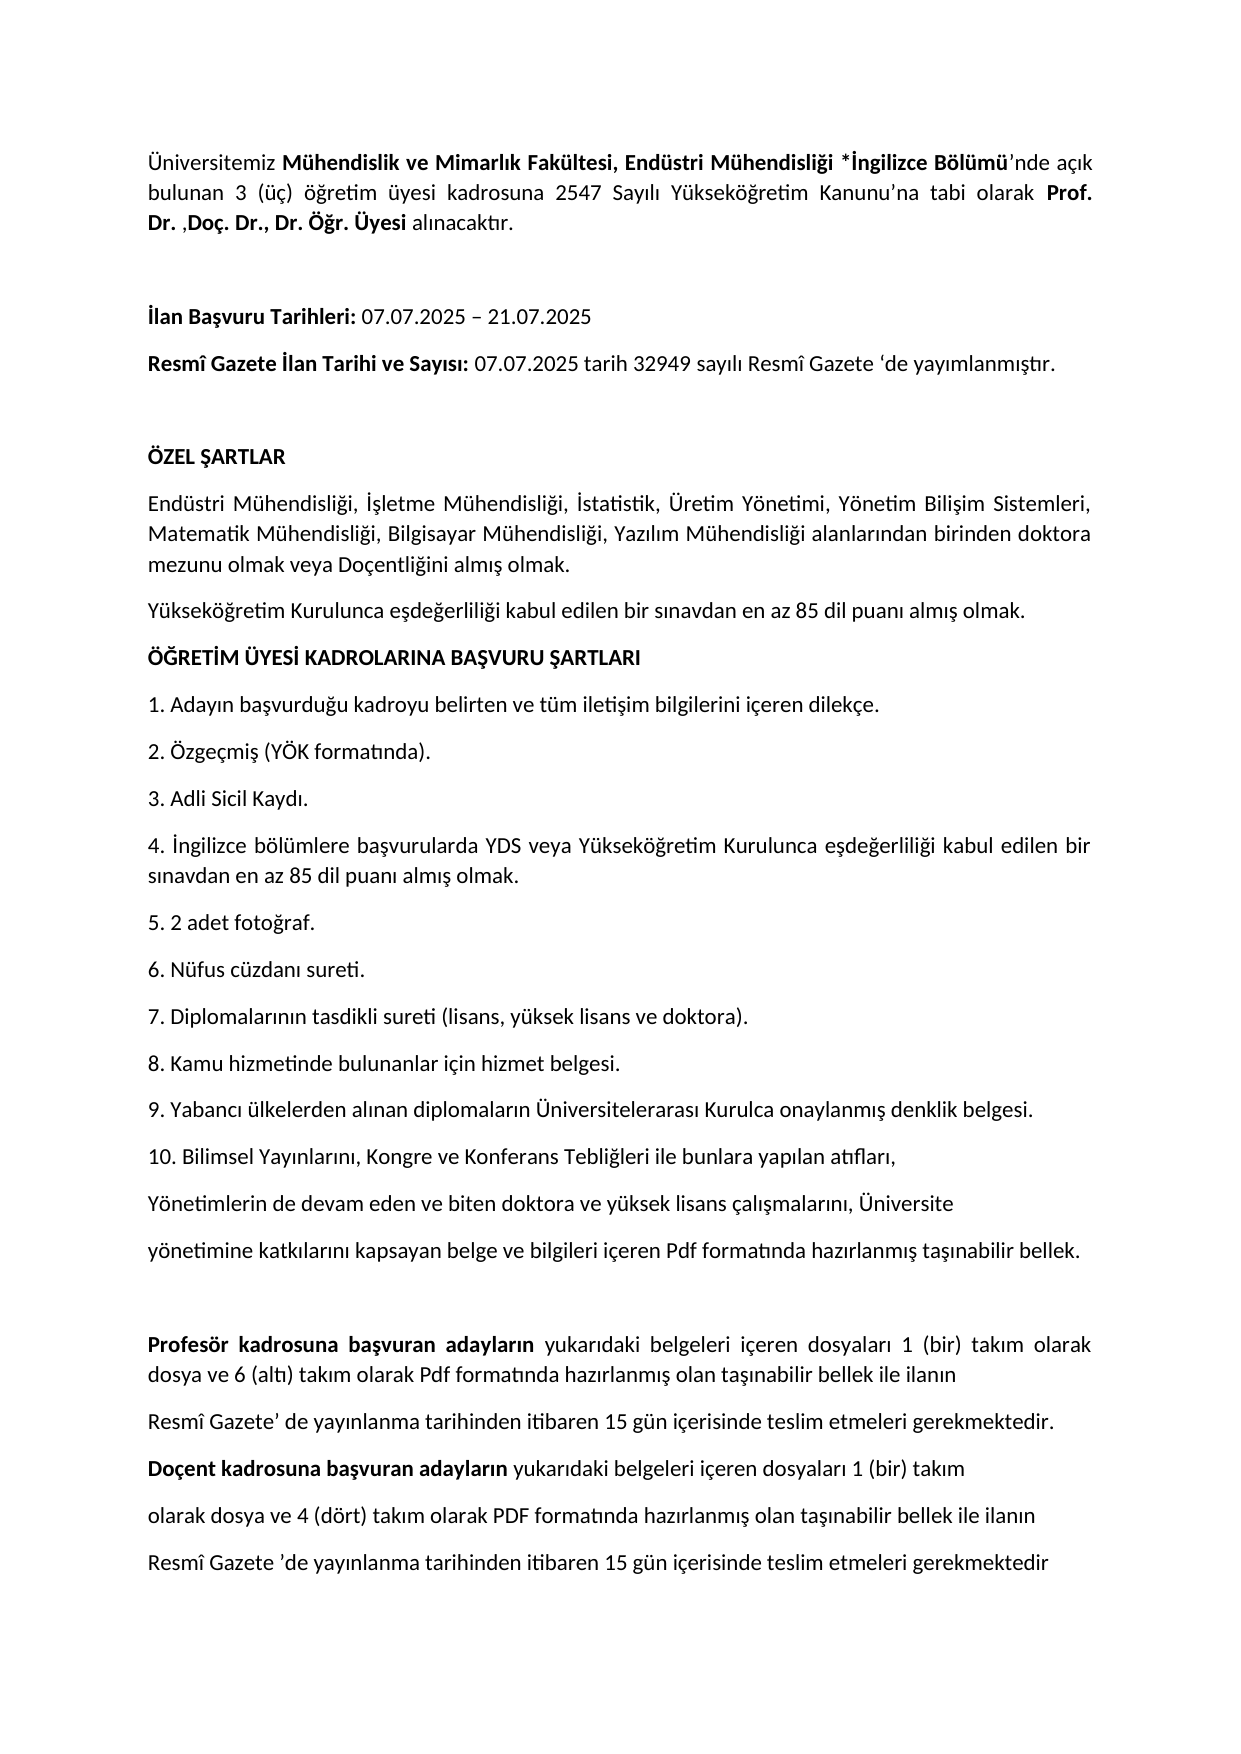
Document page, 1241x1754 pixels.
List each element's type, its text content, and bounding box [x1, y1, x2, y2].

text 10. Bilimsel Yayınlarını, Kongre ve Konferans Tebliğleri ile bunlara yapılan atıfları, [148, 1142, 1093, 1170]
text Endüstri Mühendisliği, İşletme Mühendisliği, İstatistik, Üretim Yönetimi, Yönetim Bilişim Sistemleri, Matematik Mühendisliği, Bilgisayar Mühendisliği, Yazılım Mühendisliği alanlarından birinden doktora mezunu olmak veya Doçentliğini almış olmak. [148, 489, 1093, 578]
text 1. Adayın başvurduğu kadroyu belirten ve tüm iletişim bilgilerini içeren dilekçe. [148, 690, 1093, 718]
text 7. Diplomalarının tasdikli sureti (lisans, yüksek lisans ve doktora). [148, 1002, 1093, 1030]
text Yönetimlerin de devam eden ve biten doktora ve yüksek lisans çalışmalarını, Üniversite [148, 1189, 1093, 1217]
text İlan Başvuru Tarihleri: 07.07.2025 – 21.07.2025 [148, 302, 1093, 330]
text olarak dosya ve 4 (dört) takım olarak PDF formatında hazırlanmış olan taşınabilir bellek ile ilanın [148, 1501, 1093, 1529]
text 8. Kamu hizmetinde bulunanlar için hizmet belgesi. [148, 1049, 1093, 1077]
text 6. Nüfus cüzdanı sureti. [148, 955, 1093, 983]
text Üniversitemiz Mühendislik ve Mimarlık Fakültesi, Endüstri Mühendisliği *İngilizce Bölümü’nde açık bulunan 3 (üç) öğretim üyesi kadrosuna 2547 Sayılı Yükseköğretim Kanunu’na tabi olarak Prof. Dr. ,Doç. Dr., Dr. Öğr. Üyesi alınacaktır. [148, 148, 1093, 236]
text ÖĞRETİM ÜYESİ KADROLARINA BAŞVURU ŞARTLARI [148, 643, 1093, 671]
text 5. 2 adet fotoğraf. [148, 908, 1093, 936]
text 2. Özgeçmiş (YÖK formatında). [148, 737, 1093, 765]
text Yükseköğretim Kurulunca eşdeğerliliği kabul edilen bir sınavdan en az 85 dil puanı almış olmak. [148, 597, 1093, 624]
text Resmî Gazete ’de yayınlanma tarihinden itibaren 15 gün içerisinde teslim etmeleri gerekmektedir [148, 1548, 1093, 1576]
text Profesör kadrosuna başvuran adayların yukarıdaki belgeleri içeren dosyaları 1 (bir) takım olarak dosya ve 6 (altı) takım olarak Pdf formatında hazırlanmış olan taşınabilir bellek ile ilanın [148, 1330, 1093, 1388]
text 9. Yabancı ülkelerden alınan diplomaların Üniversitelerarası Kurulca onaylanmış denklik belgesi. [148, 1096, 1093, 1123]
text 4. İngilizce bölümlere başvurularda YDS veya Yükseköğretim Kurulunca eşdeğerliliği kabul edilen bir sınavdan en az 85 dil puanı almış olmak. [148, 831, 1093, 889]
text ÖZEL ŞARTLAR [148, 442, 1093, 470]
text yönetimine katkılarını kapsayan belge ve bilgileri içeren Pdf formatında hazırlanmış taşınabilir bellek. [148, 1236, 1093, 1264]
text Resmî Gazete İlan Tarihi ve Sayısı: 07.07.2025 tarih 32949 sayılı Resmî Gazete ‘de yayımlanmıştır. [148, 349, 1093, 377]
text 3. Adli Sicil Kaydı. [148, 784, 1093, 812]
text Doçent kadrosuna başvuran adayların yukarıdaki belgeleri içeren dosyaları 1 (bir) takım [148, 1454, 1093, 1482]
text Resmî Gazete’ de yayınlanma tarihinden itibaren 15 gün içerisinde teslim etmeleri gerekmektedir. [148, 1407, 1093, 1435]
